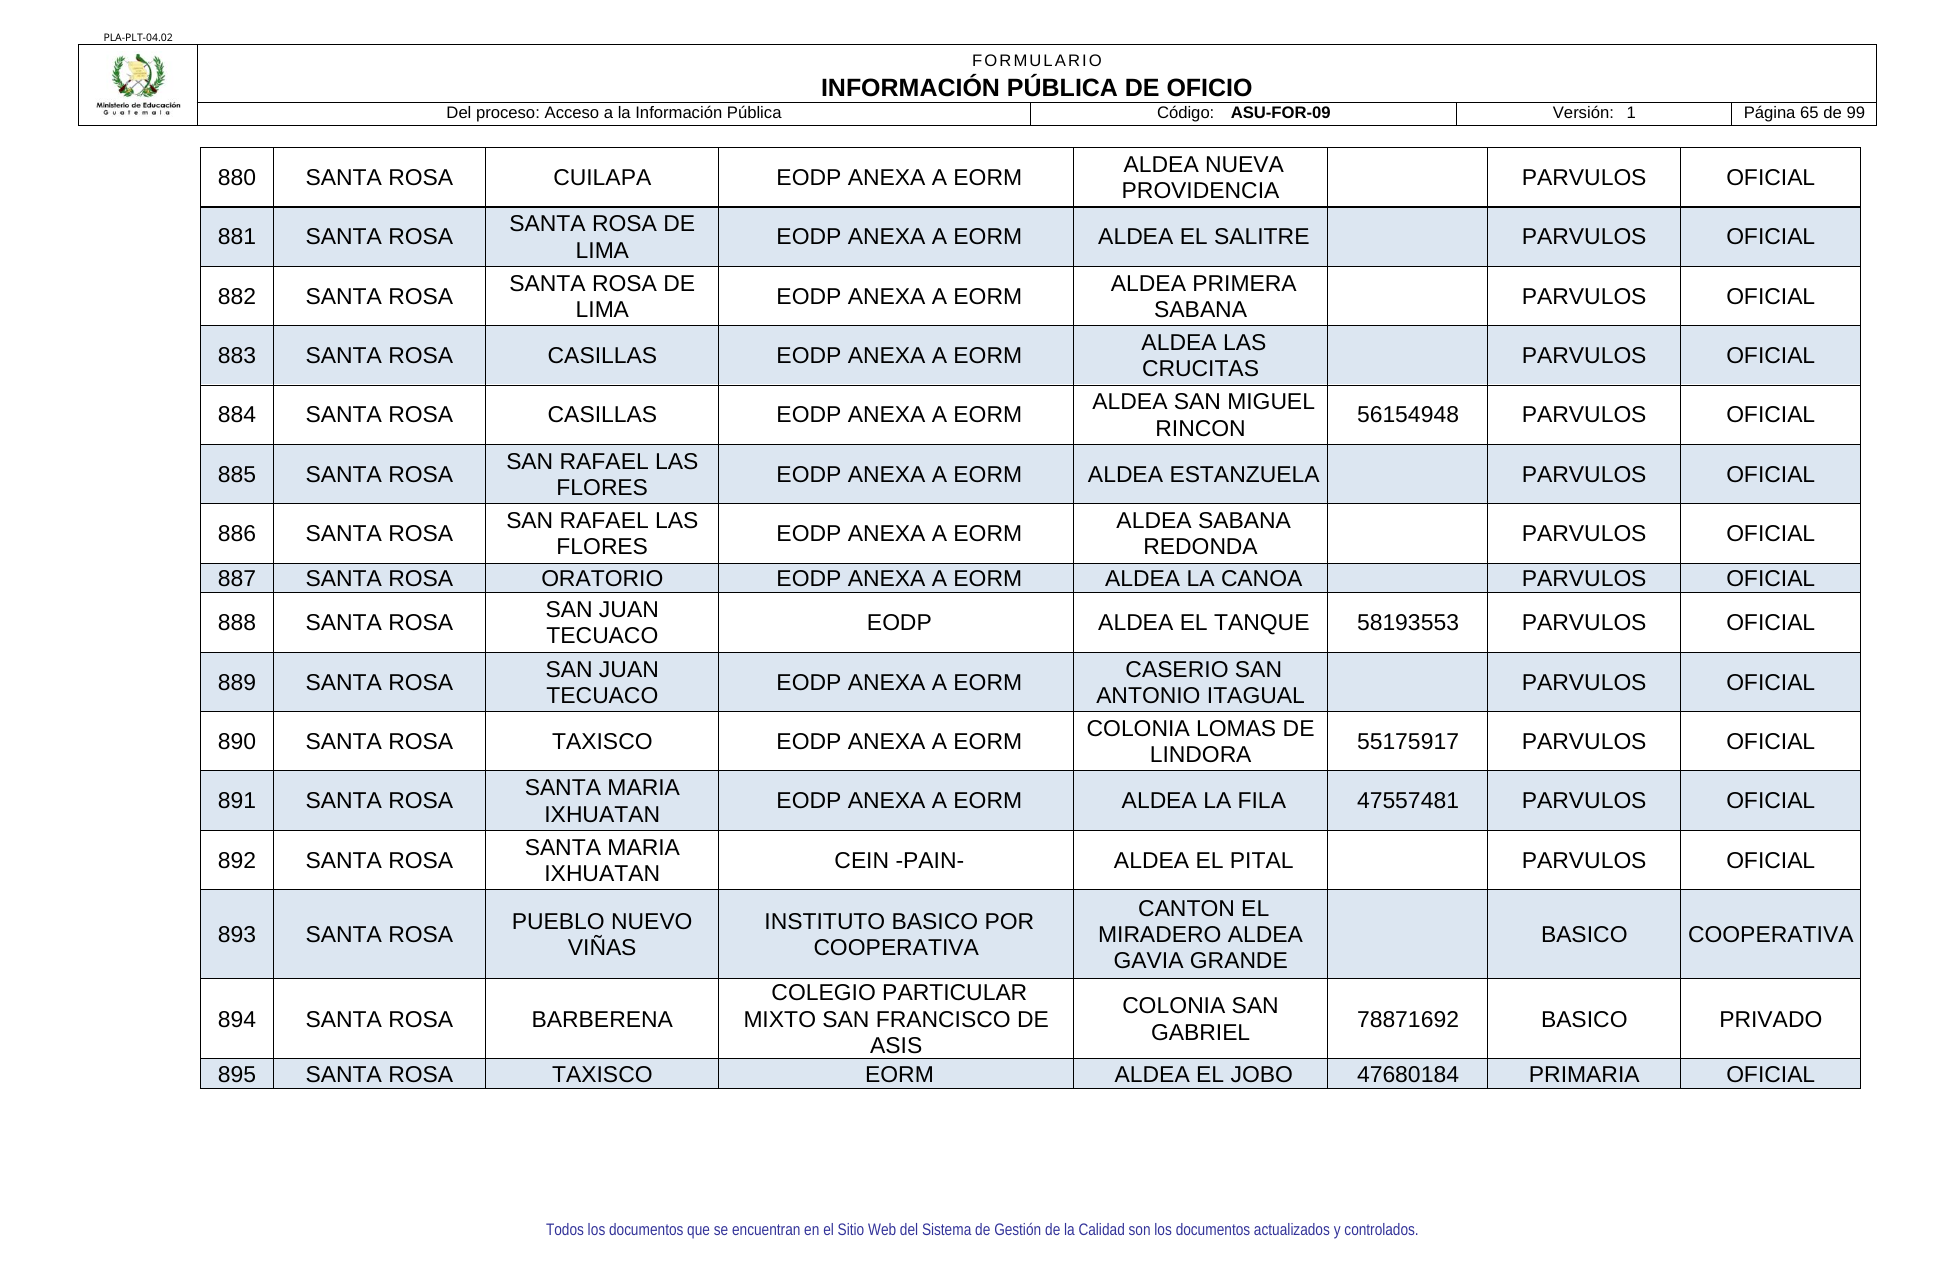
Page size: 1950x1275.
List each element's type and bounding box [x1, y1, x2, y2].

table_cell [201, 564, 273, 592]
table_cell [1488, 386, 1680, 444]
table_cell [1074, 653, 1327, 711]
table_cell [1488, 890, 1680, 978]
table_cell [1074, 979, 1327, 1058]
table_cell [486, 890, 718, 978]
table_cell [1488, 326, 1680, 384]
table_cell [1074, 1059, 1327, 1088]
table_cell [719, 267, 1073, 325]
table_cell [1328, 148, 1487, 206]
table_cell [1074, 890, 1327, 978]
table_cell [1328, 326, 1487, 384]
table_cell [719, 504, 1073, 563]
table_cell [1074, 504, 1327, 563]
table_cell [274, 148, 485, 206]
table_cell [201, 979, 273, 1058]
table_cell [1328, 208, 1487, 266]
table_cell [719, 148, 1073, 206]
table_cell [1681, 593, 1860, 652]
picture [95, 51, 181, 117]
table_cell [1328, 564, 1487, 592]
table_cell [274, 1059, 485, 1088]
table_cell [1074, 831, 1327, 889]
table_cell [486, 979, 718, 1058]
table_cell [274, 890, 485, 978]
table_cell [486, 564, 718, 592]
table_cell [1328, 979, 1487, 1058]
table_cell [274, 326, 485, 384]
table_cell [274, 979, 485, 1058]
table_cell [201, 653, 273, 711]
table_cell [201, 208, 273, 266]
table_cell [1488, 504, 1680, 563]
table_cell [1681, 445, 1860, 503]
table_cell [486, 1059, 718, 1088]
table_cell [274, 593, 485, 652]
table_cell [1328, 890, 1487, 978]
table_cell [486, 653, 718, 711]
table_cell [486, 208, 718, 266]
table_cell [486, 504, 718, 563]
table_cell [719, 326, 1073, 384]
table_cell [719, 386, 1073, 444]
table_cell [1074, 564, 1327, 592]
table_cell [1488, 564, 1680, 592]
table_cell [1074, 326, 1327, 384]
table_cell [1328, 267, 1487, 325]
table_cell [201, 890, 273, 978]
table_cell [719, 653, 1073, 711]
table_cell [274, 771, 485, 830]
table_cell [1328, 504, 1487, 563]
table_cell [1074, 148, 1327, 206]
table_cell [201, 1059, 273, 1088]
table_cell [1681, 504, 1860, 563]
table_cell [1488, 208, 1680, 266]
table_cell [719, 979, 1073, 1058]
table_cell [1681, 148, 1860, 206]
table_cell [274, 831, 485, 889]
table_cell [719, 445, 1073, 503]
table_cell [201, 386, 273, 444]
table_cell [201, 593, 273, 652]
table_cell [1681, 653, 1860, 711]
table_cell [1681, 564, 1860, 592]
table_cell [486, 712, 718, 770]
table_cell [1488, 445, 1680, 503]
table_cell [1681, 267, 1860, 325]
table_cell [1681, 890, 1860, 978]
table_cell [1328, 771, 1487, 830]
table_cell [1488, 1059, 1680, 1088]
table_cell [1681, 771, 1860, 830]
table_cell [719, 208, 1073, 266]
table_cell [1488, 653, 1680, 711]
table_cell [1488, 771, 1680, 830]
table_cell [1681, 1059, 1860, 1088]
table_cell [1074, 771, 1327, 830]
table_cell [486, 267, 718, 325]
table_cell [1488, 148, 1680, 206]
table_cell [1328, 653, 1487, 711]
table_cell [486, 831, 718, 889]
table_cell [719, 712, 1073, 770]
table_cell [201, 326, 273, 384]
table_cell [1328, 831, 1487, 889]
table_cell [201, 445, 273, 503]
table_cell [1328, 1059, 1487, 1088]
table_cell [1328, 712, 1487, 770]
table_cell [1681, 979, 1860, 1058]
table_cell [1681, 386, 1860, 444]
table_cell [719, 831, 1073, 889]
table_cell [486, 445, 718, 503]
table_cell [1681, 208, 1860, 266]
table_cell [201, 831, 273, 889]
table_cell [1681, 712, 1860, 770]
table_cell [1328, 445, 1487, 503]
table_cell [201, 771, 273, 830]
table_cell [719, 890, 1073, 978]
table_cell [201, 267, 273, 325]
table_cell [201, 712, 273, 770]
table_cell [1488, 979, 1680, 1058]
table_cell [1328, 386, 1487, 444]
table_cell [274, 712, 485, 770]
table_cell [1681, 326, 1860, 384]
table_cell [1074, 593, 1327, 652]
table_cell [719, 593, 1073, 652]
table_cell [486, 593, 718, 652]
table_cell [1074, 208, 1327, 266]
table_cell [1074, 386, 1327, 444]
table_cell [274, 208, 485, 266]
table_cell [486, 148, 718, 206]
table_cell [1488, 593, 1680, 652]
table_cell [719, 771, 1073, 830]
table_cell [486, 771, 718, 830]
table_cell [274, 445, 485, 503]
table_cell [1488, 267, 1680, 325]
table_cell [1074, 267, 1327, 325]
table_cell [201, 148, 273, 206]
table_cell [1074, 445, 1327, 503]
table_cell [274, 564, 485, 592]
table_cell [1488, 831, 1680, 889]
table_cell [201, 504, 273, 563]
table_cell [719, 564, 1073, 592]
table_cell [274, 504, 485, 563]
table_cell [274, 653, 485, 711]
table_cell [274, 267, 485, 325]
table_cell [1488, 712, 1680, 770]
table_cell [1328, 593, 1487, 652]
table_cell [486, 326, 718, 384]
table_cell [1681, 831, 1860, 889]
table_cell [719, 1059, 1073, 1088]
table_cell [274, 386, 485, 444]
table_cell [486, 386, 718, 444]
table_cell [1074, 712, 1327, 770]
